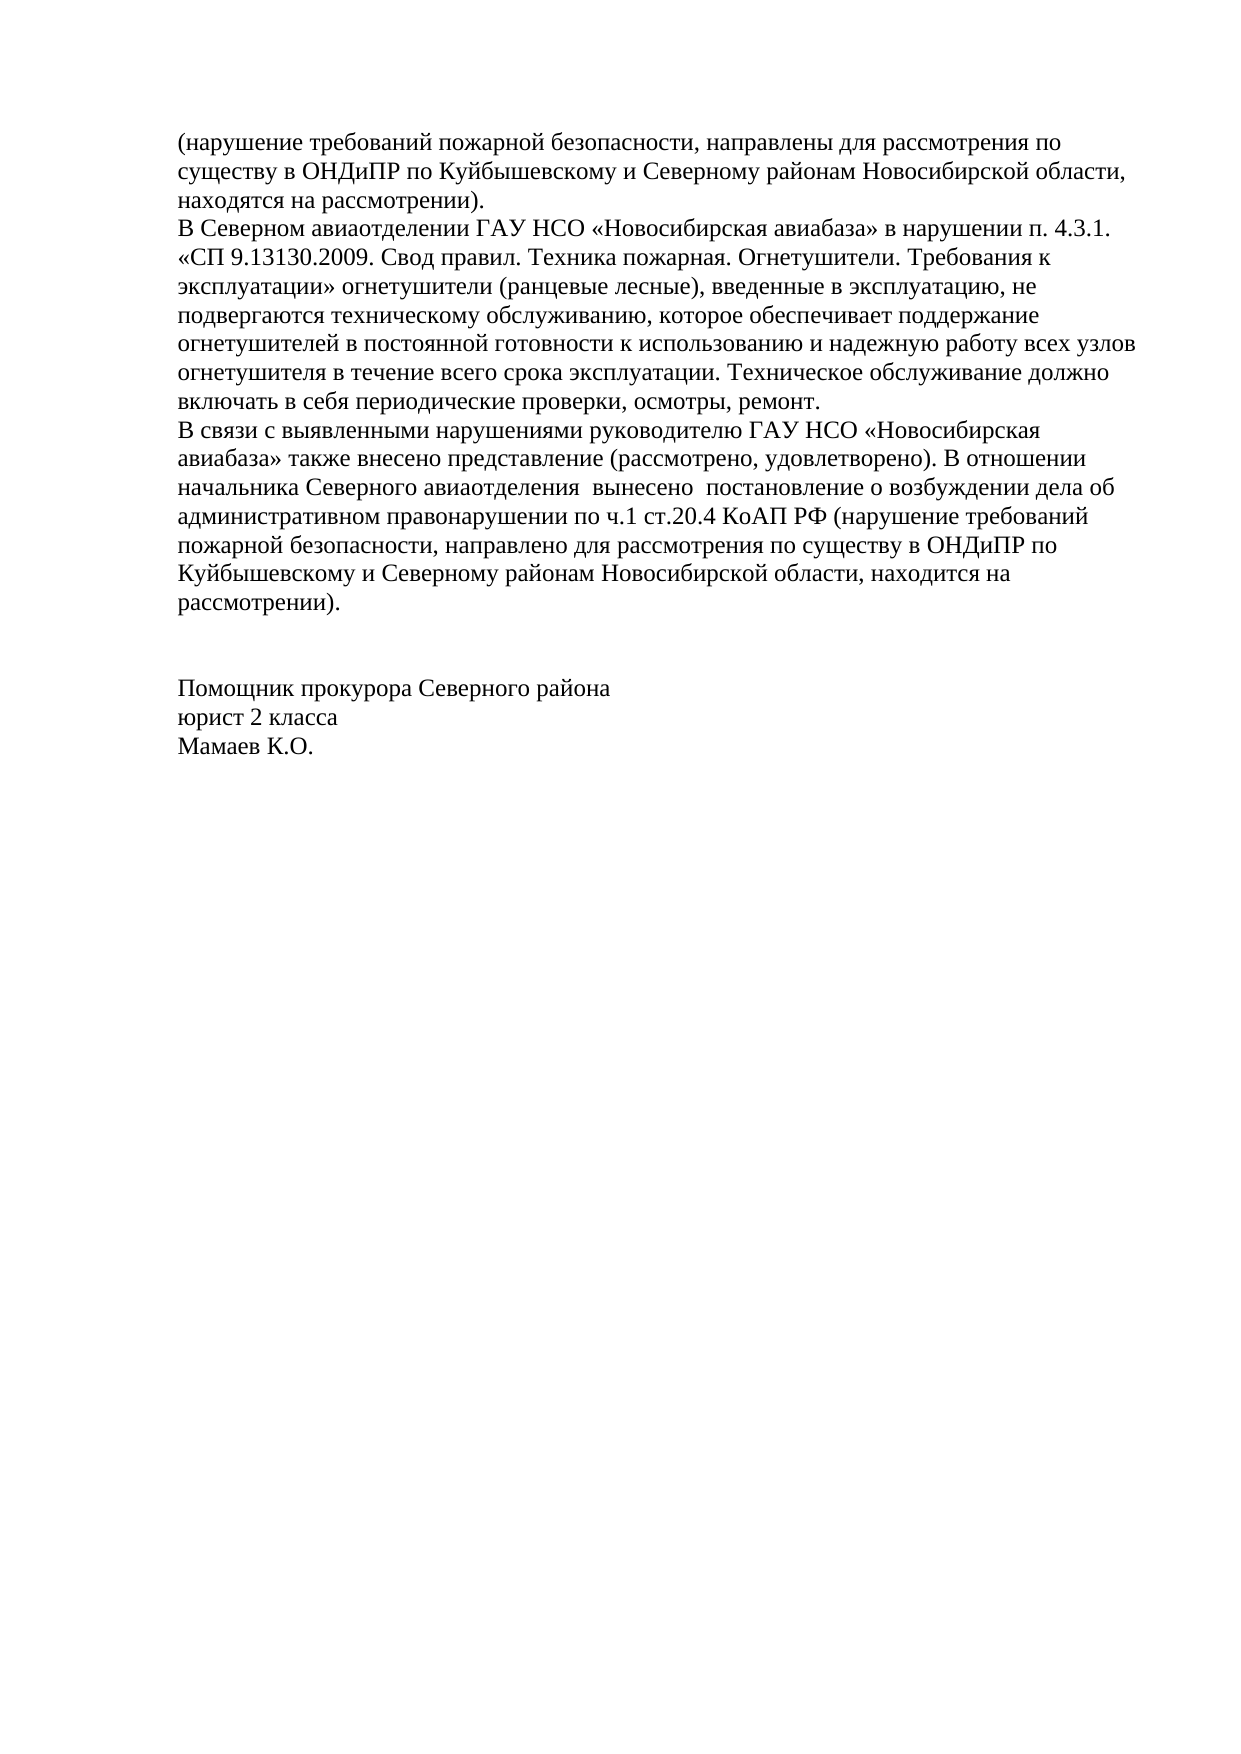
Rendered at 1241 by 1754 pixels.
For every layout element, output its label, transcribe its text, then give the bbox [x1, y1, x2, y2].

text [177, 127, 1152, 213]
text В связи с выявленными нарушениями руководителю ГАУ НСО «Новосибирская авиабаза» также внесено представление (рассмотрено, удовлетворено). В отношении начальника Северного авиаотделения вынесено постановление о возбуждении дела об административном правонарушении по ч.1 ст.20.4 КоАП РФ (нарушение требований пожарной безопасности, направлено для рассмотрения по существу в ОНДиПР по Куйбышевскому и Северному районам Новосибирской области, находится на рассмотрении). [177, 415, 1152, 616]
text Мамаев К.О. [177, 731, 1152, 760]
text В Северном авиаотделении ГАУ НСО «Новосибирская авиабаза» в нарушении п. 4.3.1. «СП 9.13130.2009. Свод правил. Техника пожарная. Огнетушители. Требования к эксплуатации» огнетушители (ранцевые лесные), введенные в эксплуатацию, не подвергаются техническому обслуживанию, которое обеспечивает поддержание огнетушителей в постоянной готовности к использованию и надежную работу всех узлов огнетушителя в течение всего срока эксплуатации. Техническое обслуживание должно включать в себя периодические проверки, осмотры, ремонт. [177, 213, 1152, 415]
text Помощник прокурора Северного района [177, 673, 1152, 702]
text юрист 2 класса [177, 702, 1152, 731]
